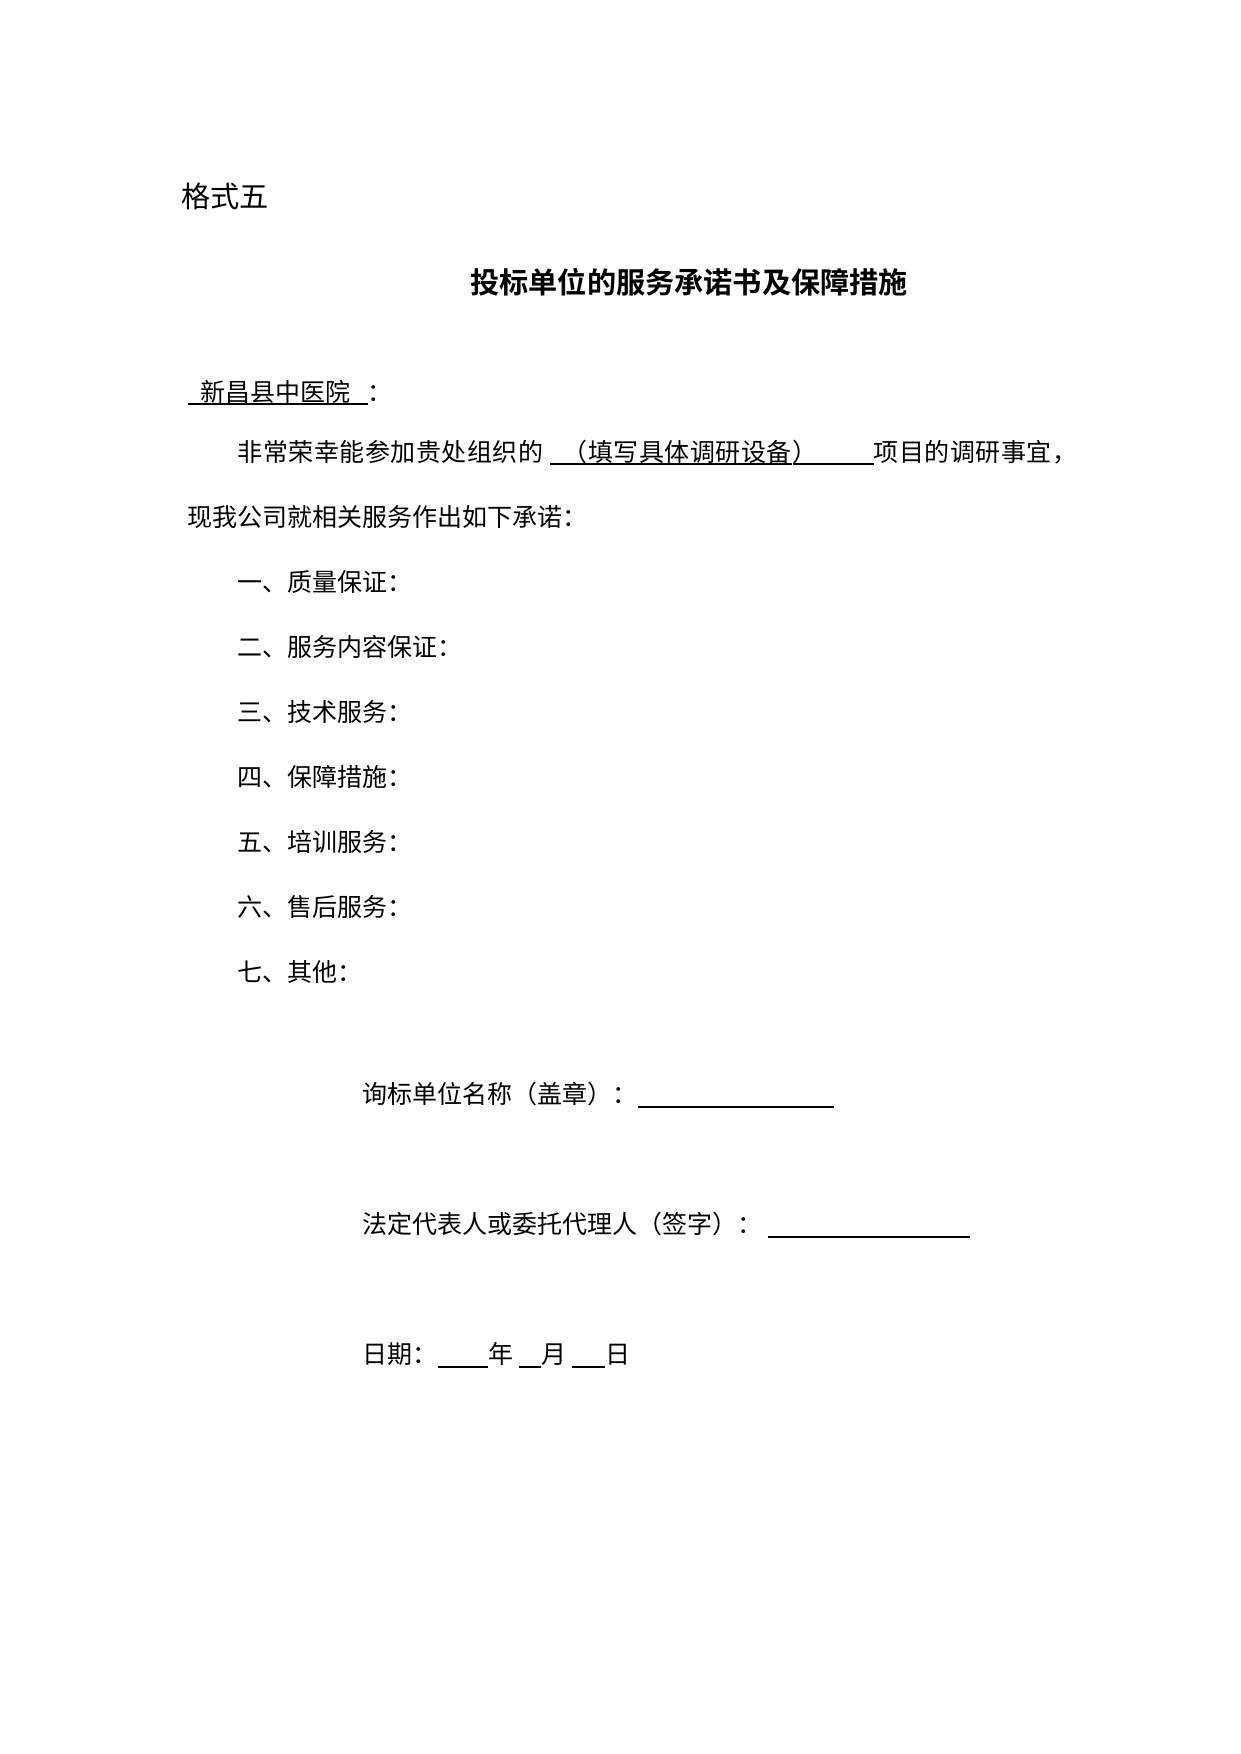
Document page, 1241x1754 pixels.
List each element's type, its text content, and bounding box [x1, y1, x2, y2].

text 五、培训服务： [187, 808, 1053, 873]
text 法定代表人或委托代理人（签字）： [187, 1191, 1053, 1256]
text 三、技术服务： [187, 678, 1053, 743]
subtitle 投标单位的服务承诺书及保障措施 [325, 248, 1053, 313]
text 四、保障措施： [187, 743, 1053, 808]
text 新昌县中医院 ： [187, 334, 1053, 418]
text 二、服务内容保证： [187, 613, 1053, 678]
text 询标单位名称（盖章）： [187, 1061, 1053, 1126]
text 日期： 年 月 日 [187, 1321, 1053, 1386]
text 六、售后服务： [187, 873, 1053, 938]
text 一、质量保证： [187, 548, 1053, 613]
text 非常荣幸能参加贵处组织的 （填写具体调研设备） 项目的调研事宜，现我公司就相关服务作出如下承诺： [187, 418, 1053, 548]
subtitle 格式五 [181, 162, 1053, 227]
text 七、其他： [187, 938, 1053, 1003]
